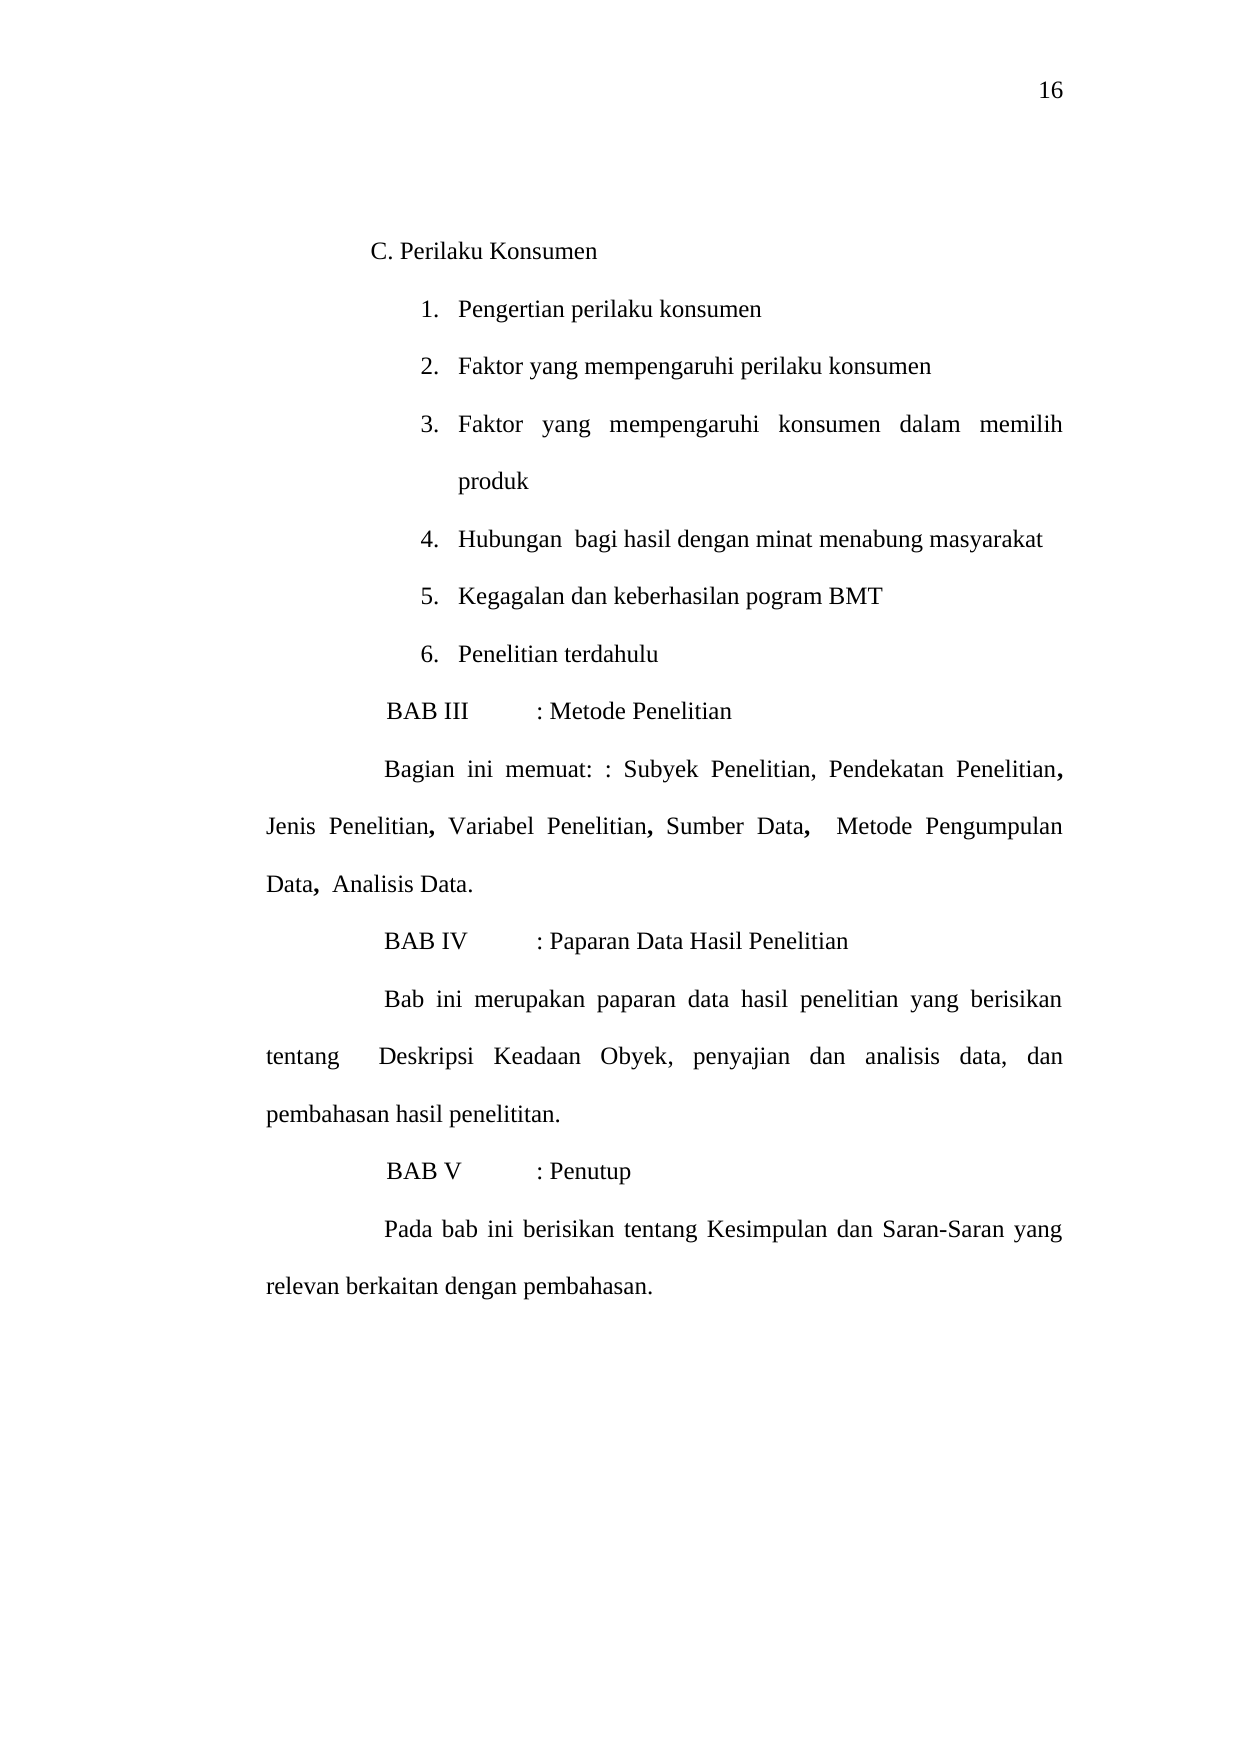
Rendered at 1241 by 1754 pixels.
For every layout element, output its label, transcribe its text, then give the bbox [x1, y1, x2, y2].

list Hubungan bagi hasil dengan minat menabung masyarakat [420, 524, 1063, 552]
text BAB III : Metode Penelitian [311, 696, 1063, 725]
text BAB IV : Paparan Data Hasil Penelitian [309, 926, 1063, 955]
list Faktor yang mempengaruhi konsumen dalam memilih produk [420, 409, 1063, 495]
list Penelitian terdahulu [420, 639, 1063, 667]
text C. Perilaku Konsumen [295, 236, 1063, 265]
list Faktor yang mempengaruhi perilaku konsumen [420, 351, 1063, 380]
list Kegagalan dan keberhasilan pogram BMT [420, 581, 1063, 610]
text Bagian ini memuat: : Subyek Penelitian, Pendekatan Penelitian, Jenis Penelitian, Variabel Penelitian, Sumber Data, Metode Pengumpulan Data, Analisis Data. [266, 754, 1063, 897]
list Pengertian perilaku konsumen [420, 294, 1063, 322]
text BAB V : Penutup [349, 1156, 1063, 1185]
text Bab ini merupakan paparan data hasil penelitian yang berisikan tentang Deskripsi Keadaan Obyek, penyajian dan analisis data, dan pembahasan hasil penelititan. [266, 984, 1063, 1127]
text Pada bab ini berisikan tentang Kesimpulan dan Saran-Saran yang relevan berkaitan dengan pembahasan. [266, 1214, 1063, 1300]
